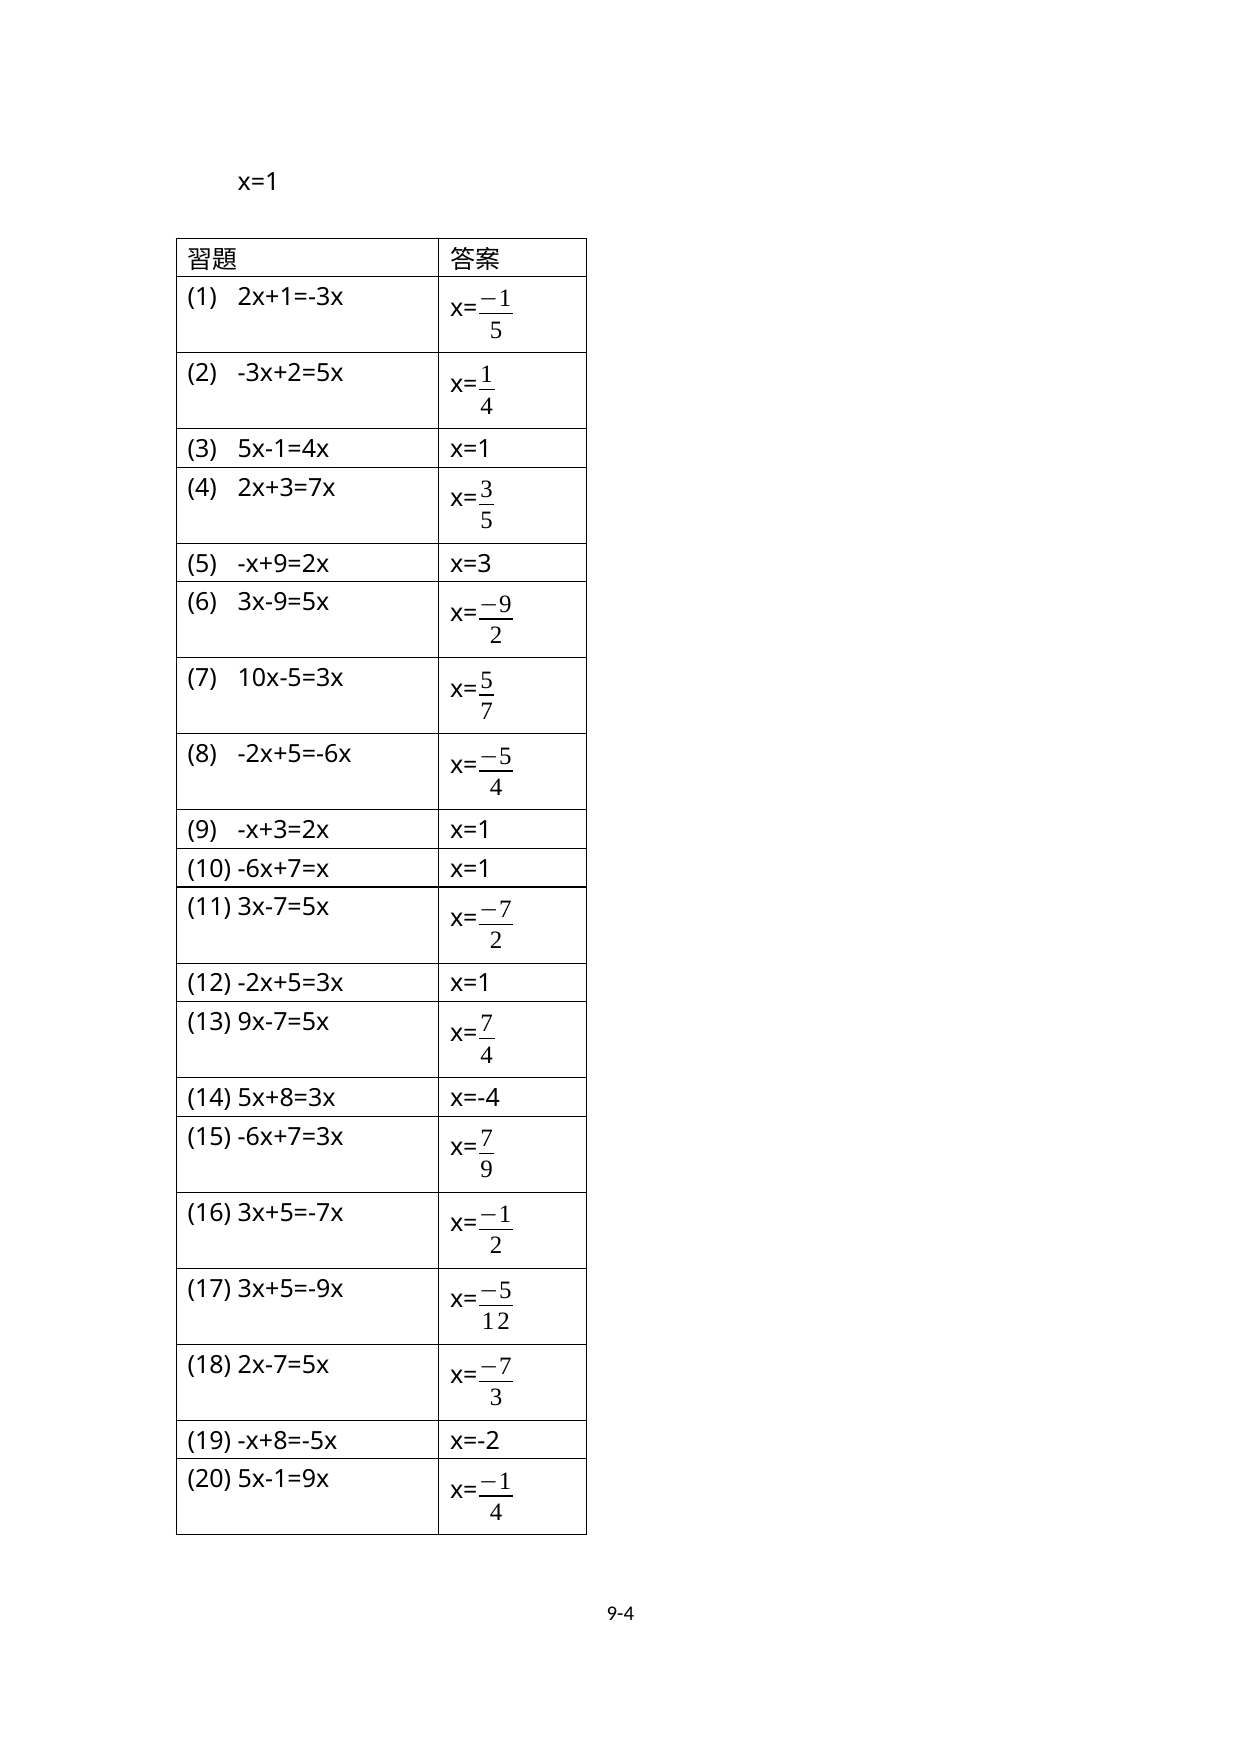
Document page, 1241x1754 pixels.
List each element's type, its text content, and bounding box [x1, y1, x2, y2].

table_cell x= [439, 582, 586, 657]
table_cell x= [439, 1269, 586, 1344]
table_cell -6x+7=3x [177, 1117, 438, 1192]
table_cell -x+3=2x [177, 810, 438, 848]
table_cell x=-4 [439, 1078, 586, 1116]
table_cell -x+9=2x [177, 544, 438, 581]
table_cell x= [439, 1193, 586, 1268]
table_cell x= [439, 658, 586, 733]
table_cell x=3 [439, 544, 586, 581]
table_cell x= [439, 1117, 586, 1192]
table_cell 2x+3=7x [177, 468, 438, 543]
table_cell 3x-7=5x [177, 888, 438, 962]
table_cell 5x-1=4x [177, 429, 438, 467]
table_cell -x+8=-5x [177, 1421, 438, 1458]
table_cell x=1 [439, 849, 586, 886]
list x=1 [237, 162, 1053, 200]
table_cell x= [439, 277, 586, 352]
table_cell -6x+7=x [177, 849, 438, 886]
table_cell -3x+2=5x [177, 353, 438, 428]
table_cell x=-2 [439, 1421, 586, 1458]
table_header 答案 [439, 239, 586, 276]
table_cell 3x+5=-7x [177, 1193, 438, 1268]
table_cell 5x+8=3x [177, 1078, 438, 1116]
table_cell 3x-9=5x [177, 582, 438, 657]
table_header 習題 [177, 239, 438, 276]
table_cell 9x-7=5x [177, 1002, 438, 1077]
table_cell 5x-1=9x [177, 1459, 438, 1534]
table_cell -2x+5=3x [177, 964, 438, 1001]
table_cell x=1 [439, 810, 586, 848]
table_cell x=1 [439, 429, 586, 467]
table_cell x=1 [439, 964, 586, 1001]
table_cell x= [439, 1002, 586, 1077]
table_cell x= [439, 353, 586, 428]
table_cell x= [439, 888, 586, 962]
table_cell x= [439, 734, 586, 809]
table_cell -2x+5=-6x [177, 734, 438, 809]
table_cell 10x-5=3x [177, 658, 438, 733]
table_cell x= [439, 468, 586, 543]
table_cell 2x-7=5x [177, 1345, 438, 1420]
table_cell 3x+5=-9x [177, 1269, 438, 1344]
table_cell x= [439, 1459, 586, 1534]
table_cell 2x+1=-3x [177, 277, 438, 352]
table_cell x= [439, 1345, 586, 1420]
